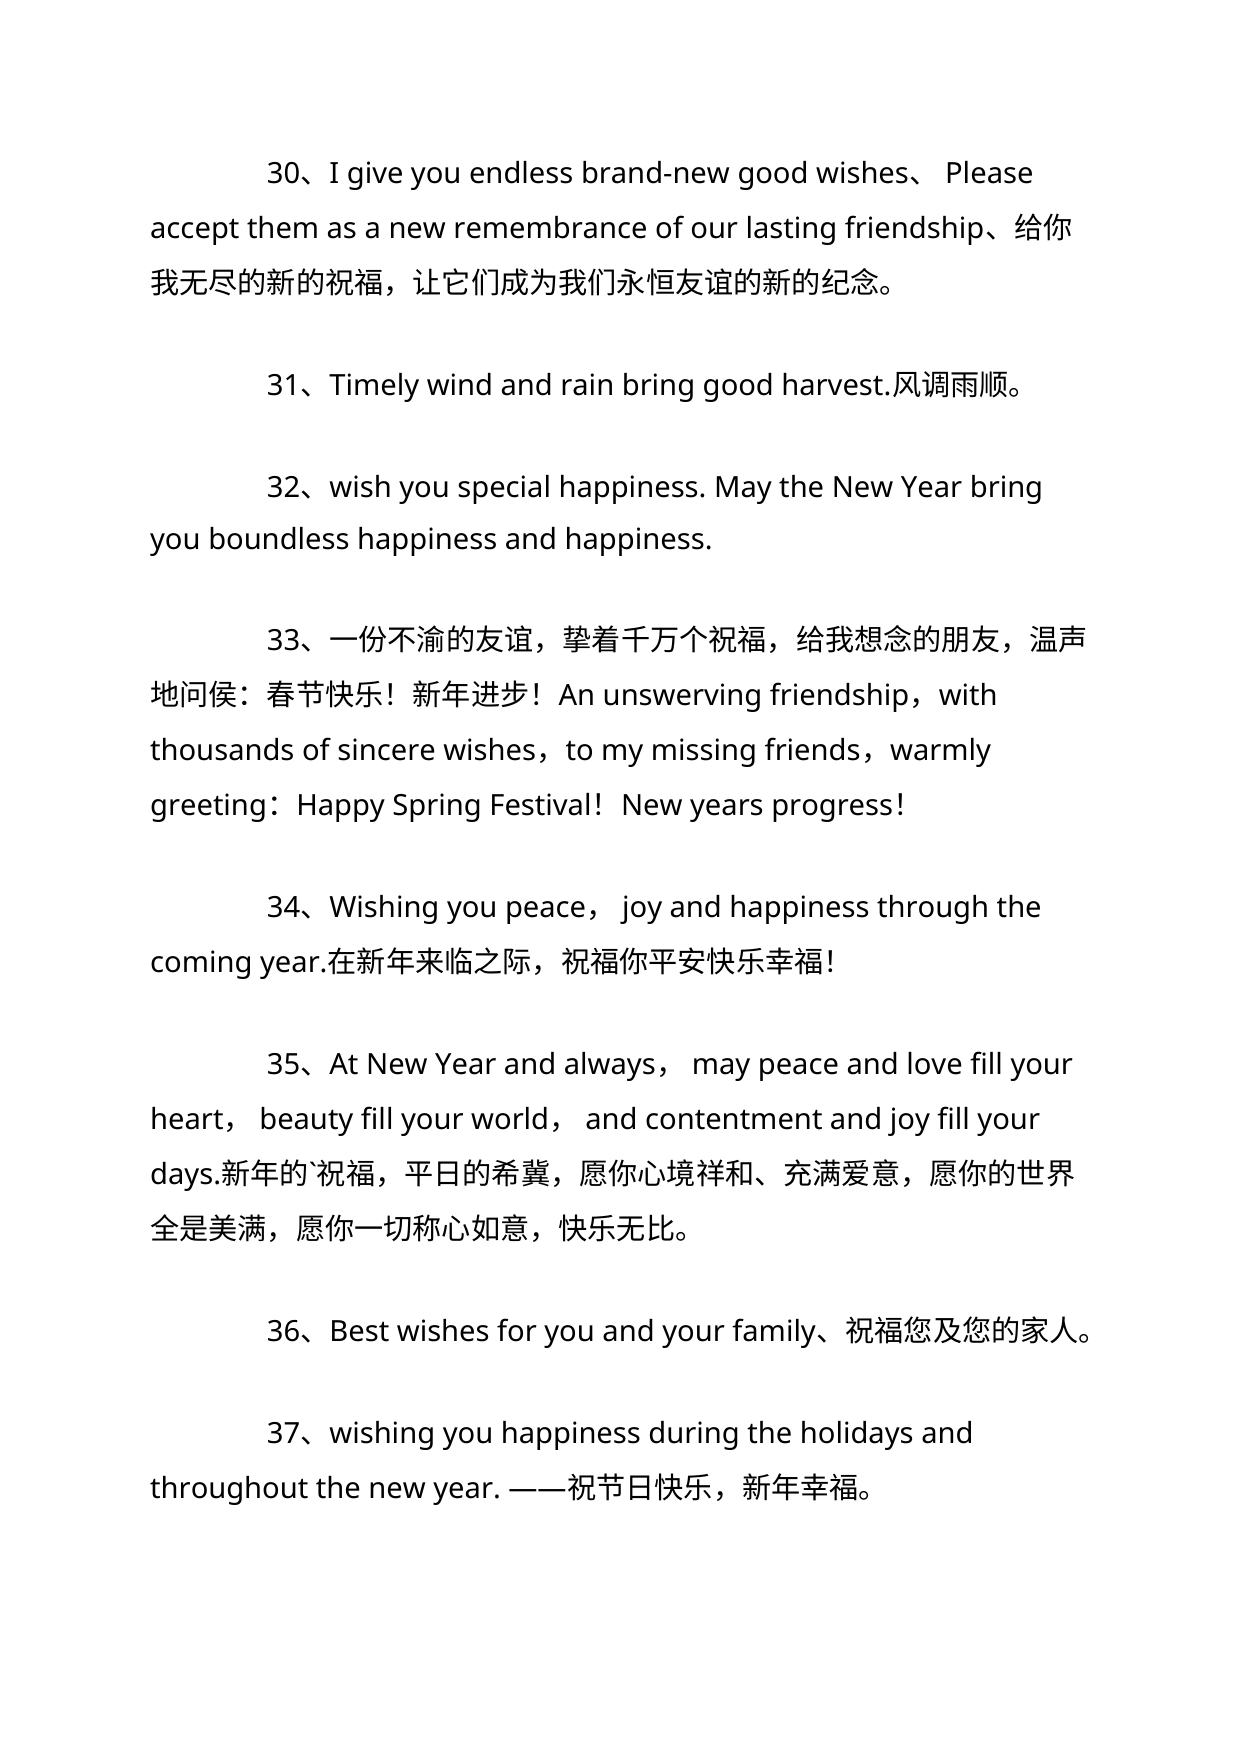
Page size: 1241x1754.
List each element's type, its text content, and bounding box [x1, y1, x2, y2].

text 36、Best wishes for you and your family、祝福您及您的家人。 [150, 1307, 1090, 1349]
text 37、wishing you happiness during the holidays and throughout the new year. ——祝节日快乐，新年幸福。 [150, 1409, 1090, 1507]
text 32、wish you special happiness. May the New Year bring you boundless happiness and happiness. [150, 464, 1090, 558]
text 35、At New Year and always， may peace and love fill your heart， beauty fill your world， and contentment and joy fill your days.新年的`祝福，平日的希冀，愿你心境祥和、充满爱意，愿你的世界全是美满，愿你一切称心如意，快乐无比。 [150, 1040, 1090, 1248]
text 31、Timely wind and rain bring good harvest.风调雨顺。 [150, 362, 1090, 404]
text 30、I give you endless brand-new good wishes、 Please accept them as a new remembrance of our lasting friendship、给你我无尽的新的祝福，让它们成为我们永恒友谊的新的纪念。 [150, 150, 1090, 302]
text 34、Wishing you peace， joy and happiness through the coming year.在新年来临之际，祝福你平安快乐幸福！ [150, 883, 1090, 981]
text 33、一份不渝的友谊，挚着千万个祝福，给我想念的朋友，温声地问侯：春节快乐！新年进步！An unswerving friendship，with thousands of sincere wishes，to my missing friends，warmly greeting：Happy Spring Festival！New years progress！ [150, 616, 1090, 824]
